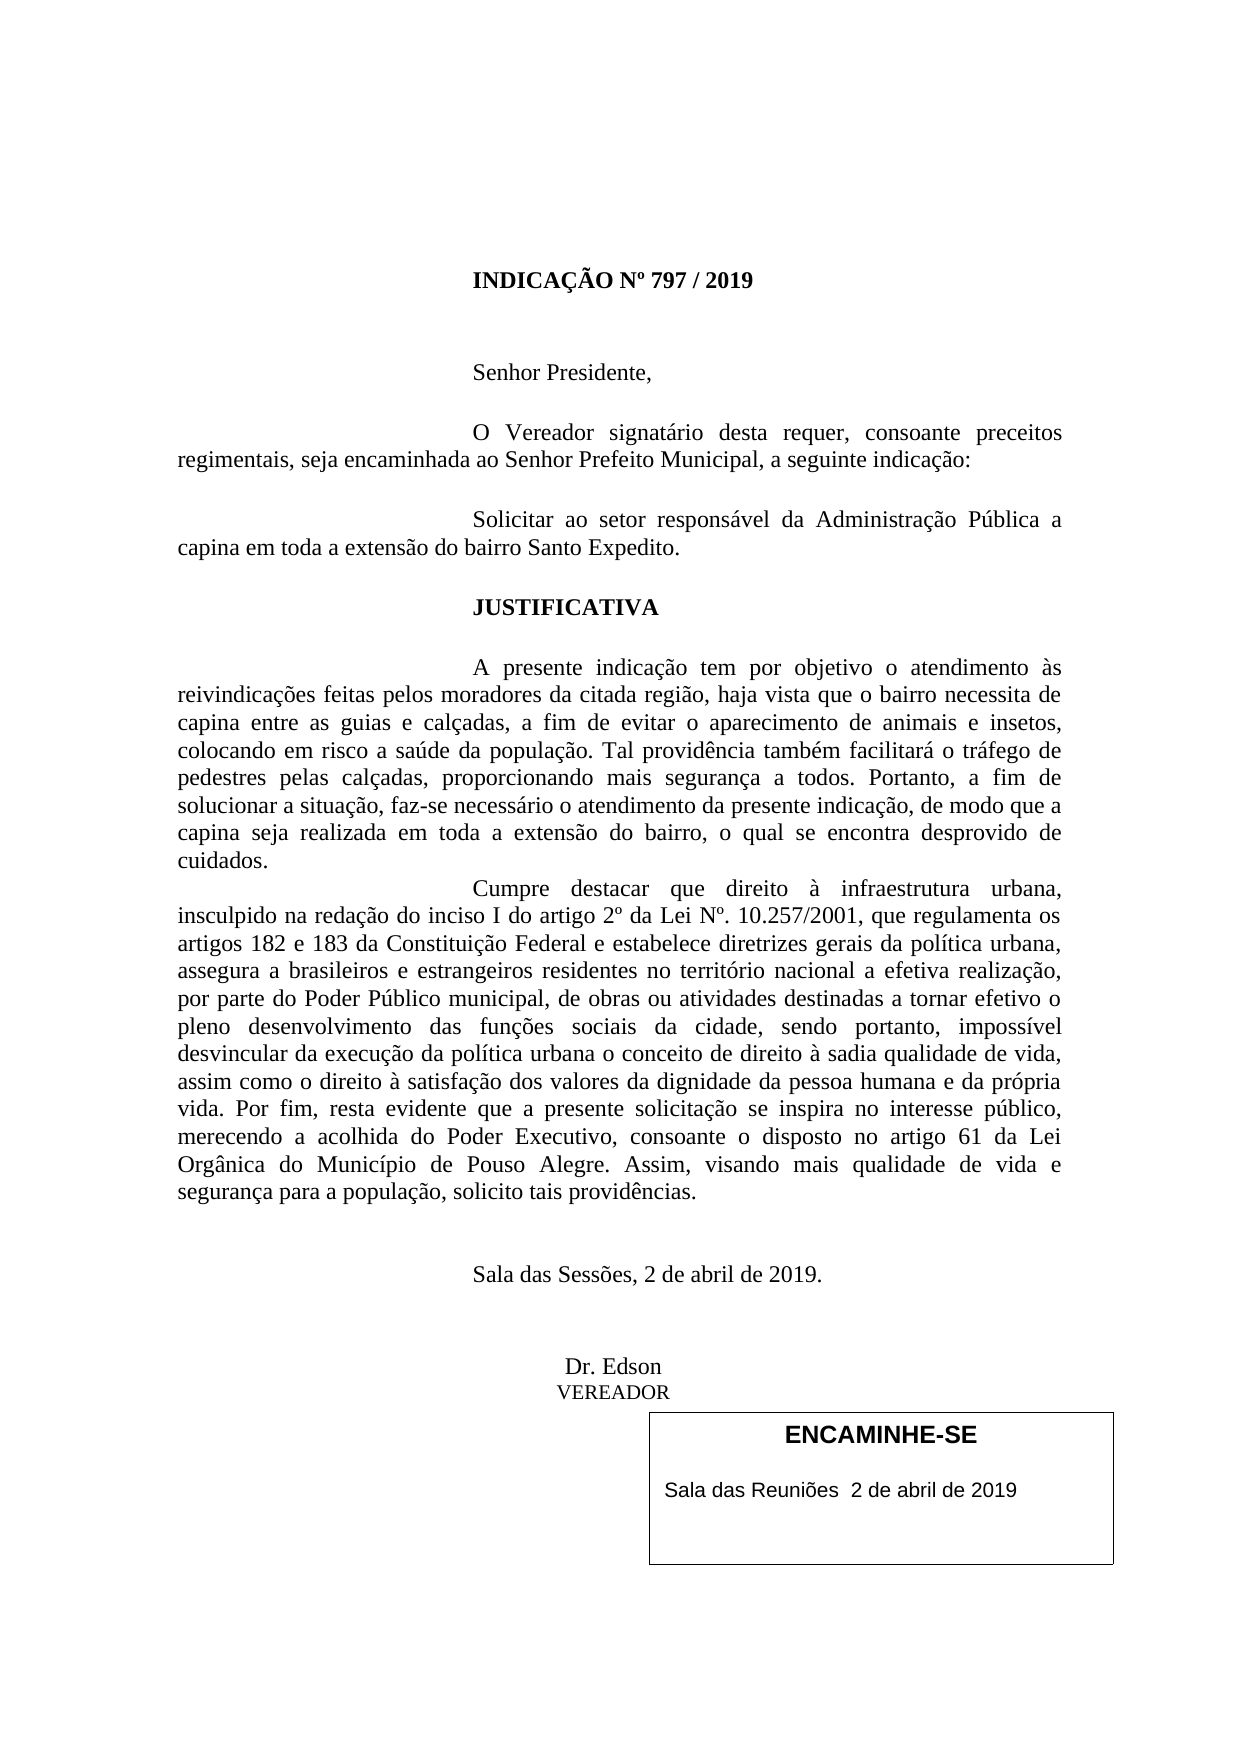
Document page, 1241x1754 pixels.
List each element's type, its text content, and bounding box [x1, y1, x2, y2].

text Solicitar ao setor responsável da Administração Pública a capina em toda a extensão do bairro Santo Expedito. [177, 505, 1063, 561]
text Sala das Sessões, 2 de abril de 2019. [472, 1260, 1063, 1288]
text INDICAÇÃO Nº 797 / 2019 [472, 266, 1063, 293]
text JUSTIFICATIVA [177, 593, 1004, 621]
text A presente indicação tem por objetivo o atendimento às reivindicações feitas pelos moradores da citada região, haja vista que o bairro necessita de capina entre as guias e calçadas, a fim de evitar o aparecimento de animais e insetos, colocando em risco a saúde da população. Tal providência também facilitará o tráfego de pedestres pelas calçadas, proporcionando mais segurança a todos. Portanto, a fim de solucionar a situação, faz-se necessário o atendimento da presente indicação, de modo que a capina seja realizada em toda a extensão do bairro, o qual se encontra desprovido de cuidados. [177, 653, 1063, 874]
table_cell VEREADOR [170, 1380, 1056, 1409]
text Cumpre destacar que direito à infraestrutura urbana, insculpido na redação do inciso I do artigo 2º da Lei Nº. 10.257/2001, que regulamenta os artigos 182 e 183 da Constituição Federal e estabelece diretrizes gerais da política urbana, assegura a brasileiros e estrangeiros residentes no território nacional a efetiva realização, por parte do Poder Público municipal, de obras ou atividades destinadas a tornar efetivo o pleno desenvolvimento das funções sociais da cidade, sendo portanto, impossível desvincular da execução da política urbana o conceito de direito à sadia qualidade de vida, assim como o direito à satisfação dos valores da dignidade da pessoa humana e da própria vida. Por fim, resta evidente que a presente solicitação se inspira no interesse público, merecendo a acolhida do Poder Executivo, consoante o disposto no artigo 61 da Lei Orgânica do Município de Pouso Alegre. Assim, visando mais qualidade de vida e segurança para a população, solicito tais providências. [177, 874, 1063, 1205]
text Senhor Presidente, [472, 358, 1063, 386]
text O Vereador signatário desta requer, consoante preceitos regimentais, seja encaminhada ao Senhor Prefeito Municipal, a seguinte indicação: [177, 418, 1063, 473]
table_header Dr. Edson [170, 1352, 1056, 1380]
